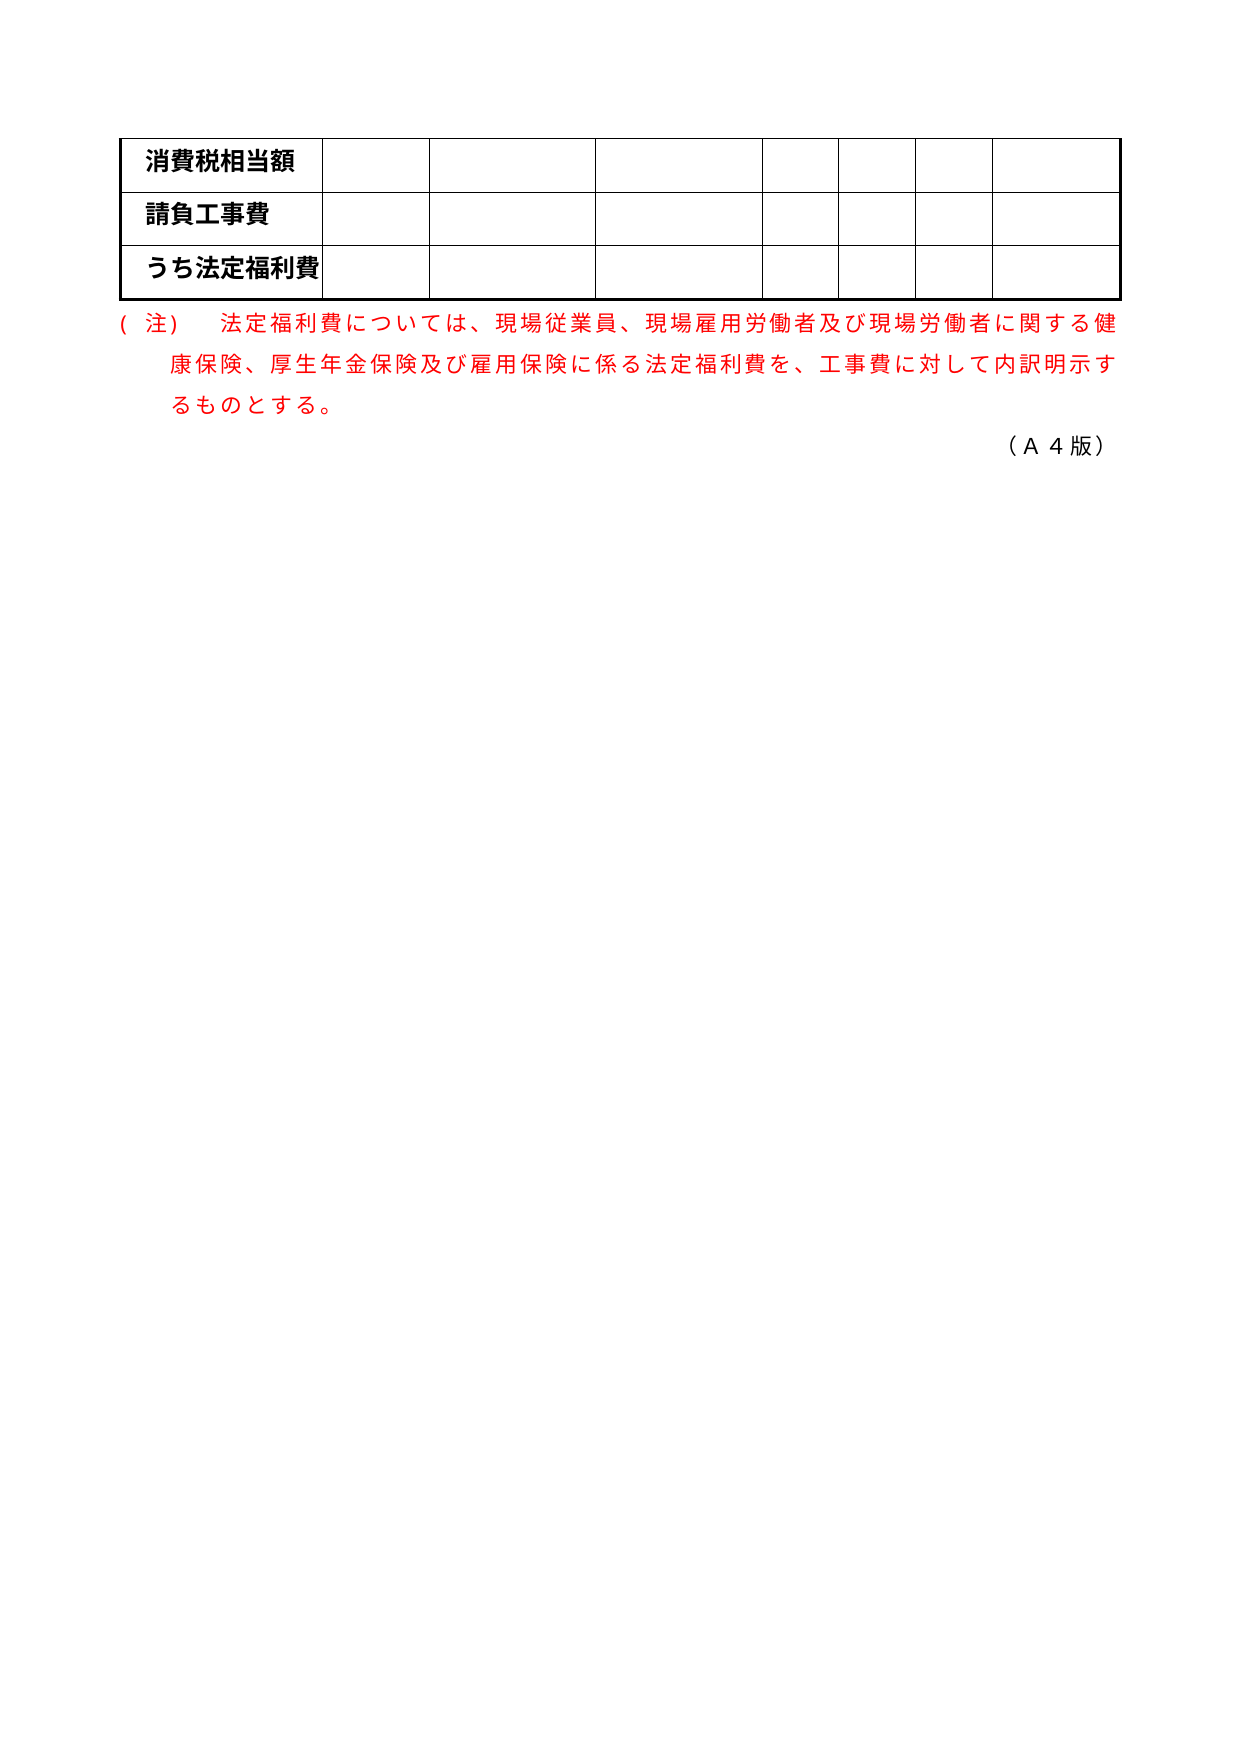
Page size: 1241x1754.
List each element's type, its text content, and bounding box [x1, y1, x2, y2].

table_cell [323, 246, 429, 298]
table_cell [993, 246, 1119, 298]
table_cell [596, 139, 762, 192]
table_cell [430, 139, 595, 192]
table_cell [839, 193, 915, 245]
table_cell [993, 193, 1119, 245]
table_cell [596, 193, 762, 245]
table_cell [430, 246, 595, 298]
table_cell [916, 246, 992, 298]
table_cell [763, 193, 838, 245]
table_cell [323, 139, 429, 192]
table_cell 請負工事費 [122, 193, 322, 245]
table_cell [839, 139, 915, 192]
table_cell [839, 246, 915, 298]
text （Ａ４版） [120, 424, 1120, 466]
text (注) 法定福利費については、現場従業員、現場雇用労働者及び現場労働者に関する健康保険、厚生年金保険及び雇用保険に係る法定福利費を、工事費に対して内訳明示するものとする。 [120, 301, 1120, 424]
table_cell [763, 139, 838, 192]
table_cell うち法定福利費 [122, 246, 322, 298]
table_cell [916, 139, 992, 192]
table_cell [993, 139, 1119, 192]
table_cell [430, 193, 595, 245]
table_cell [596, 246, 762, 298]
table_cell [323, 193, 429, 245]
table_cell [763, 246, 838, 298]
table_cell 消費税相当額 [122, 139, 322, 192]
table_cell [916, 193, 992, 245]
